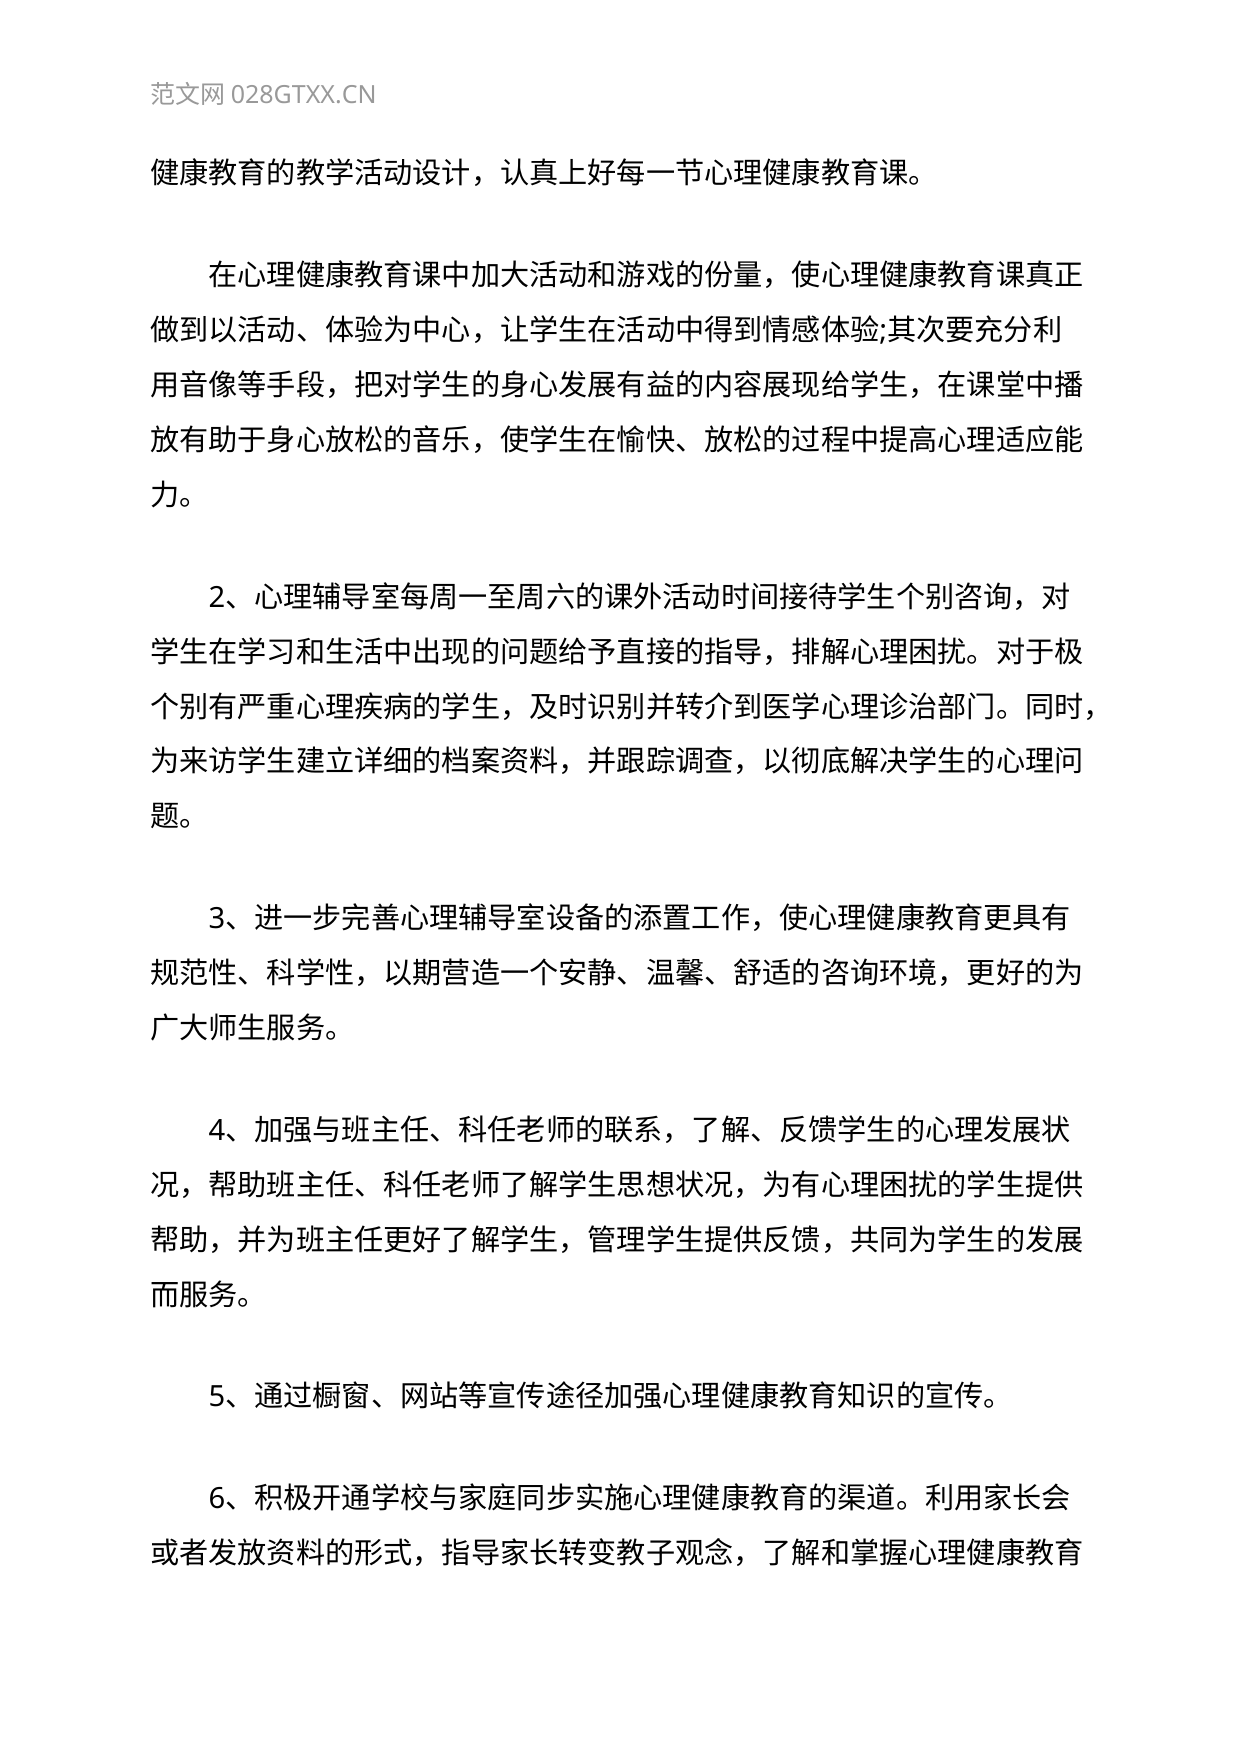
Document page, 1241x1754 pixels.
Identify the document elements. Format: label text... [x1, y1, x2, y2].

text 在心理健康教育课中加大活动和游戏的份量，使心理健康教育课真正做到以活动、体验为中心，让学生在活动中得到情感体验;其次要充分利用音像等手段，把对学生的身心发展有益的内容展现给学生，在课堂中播放有助于身心放松的音乐，使学生在愉快、放松的过程中提高心理适应能力。 [150, 252, 1090, 514]
text 5、通过橱窗、网站等宣传途径加强心理健康教育知识的宣传。 [150, 1373, 1090, 1415]
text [150, 150, 1090, 192]
text 4、加强与班主任、科任老师的联系，了解、反馈学生的心理发展状况，帮助班主任、科任老师了解学生思想状况，为有心理困扰的学生提供帮助，并为班主任更好了解学生，管理学生提供反馈，共同为学生的发展而服务。 [150, 1106, 1090, 1313]
text 3、进一步完善心理辅导室设备的添置工作，使心理健康教育更具有规范性、科学性，以期营造一个安静、温馨、舒适的咨询环境，更好的为广大师生服务。 [150, 895, 1090, 1047]
text 2、心理辅导室每周一至周六的课外活动时间接待学生个别咨询，对学生在学习和生活中出现的问题给予直接的指导，排解心理困扰。对于极个别有严重心理疾病的学生，及时识别并转介到医学心理诊治部门。同时，为来访学生建立详细的档案资料，并跟踪调查，以彻底解决学生的心理问题。 [150, 573, 1090, 835]
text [150, 1475, 1090, 1572]
